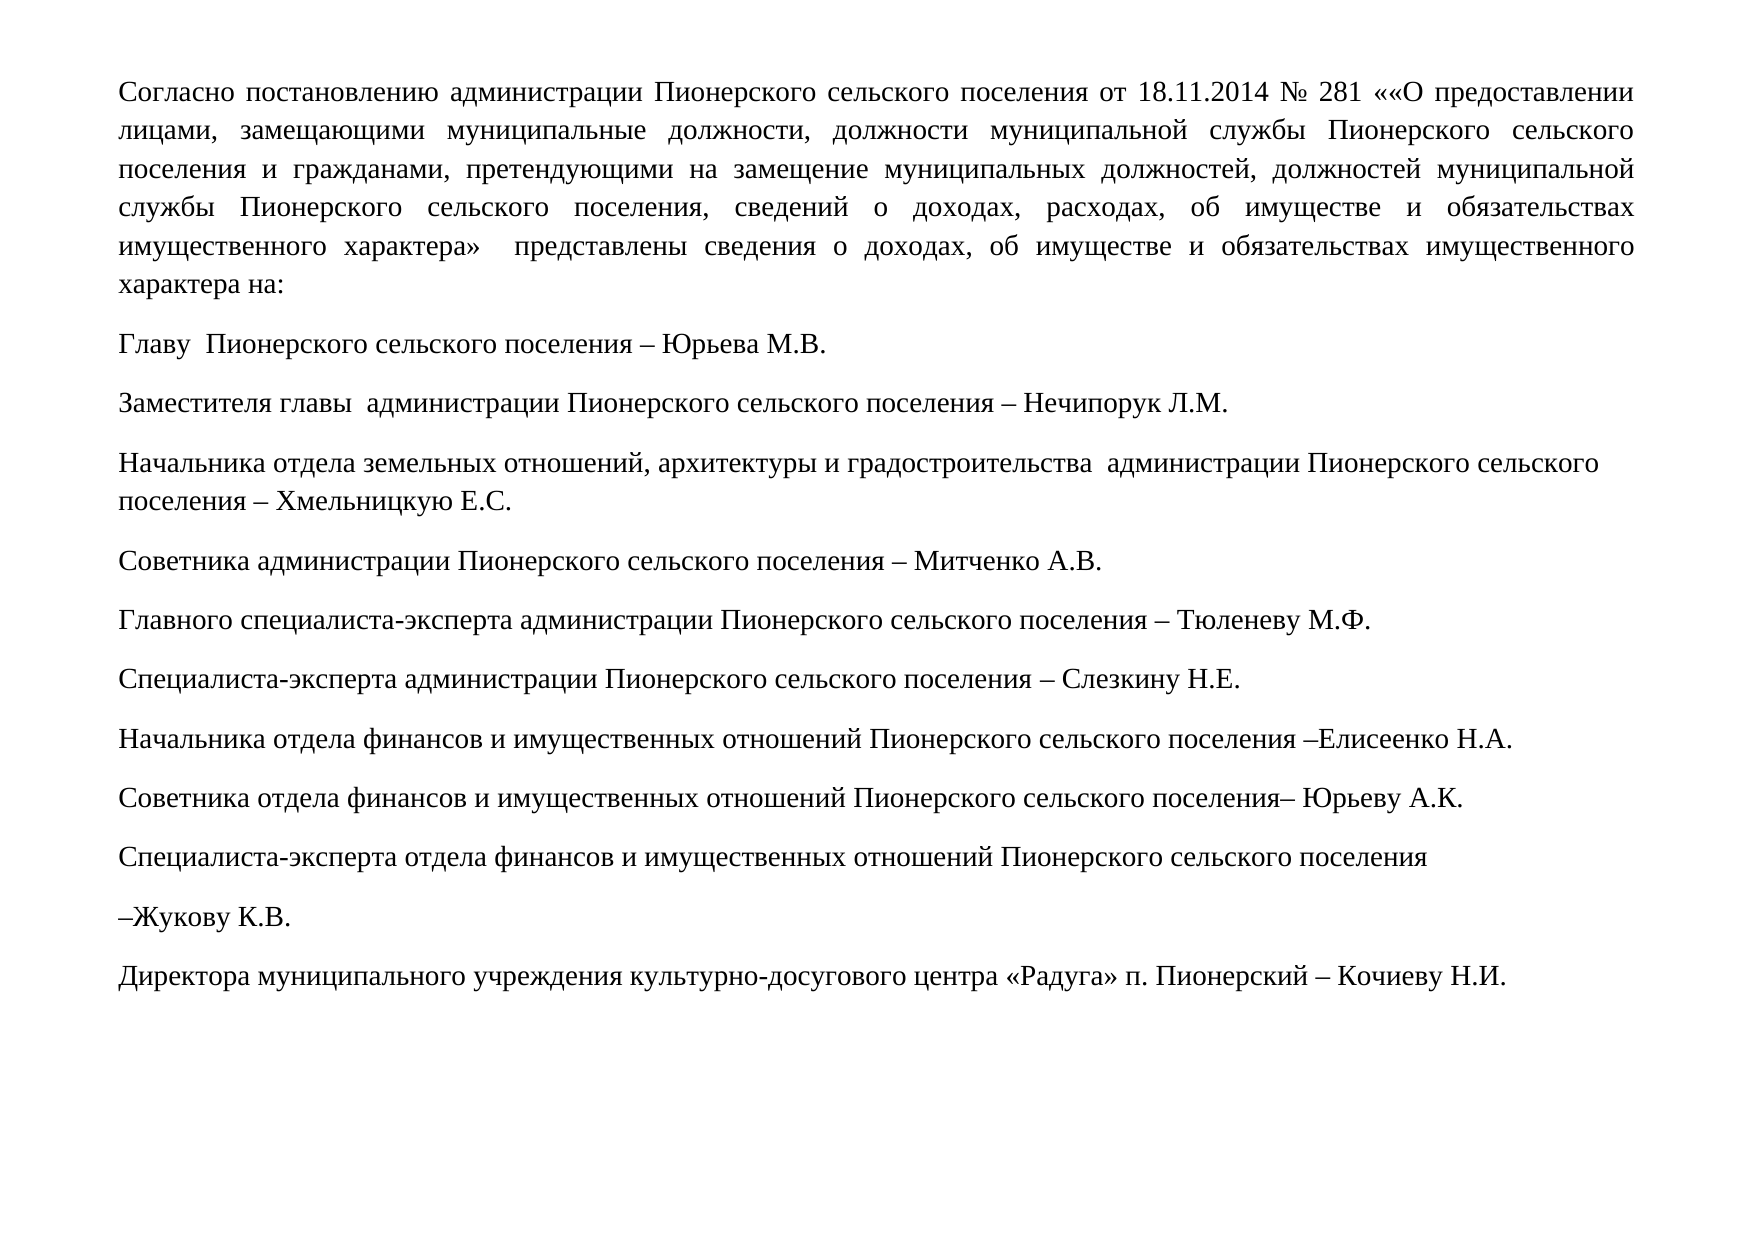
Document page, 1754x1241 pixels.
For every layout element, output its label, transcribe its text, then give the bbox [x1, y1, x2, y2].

text Согласно постановлению администрации Пионерского сельского поселения от 18.11.2014 № 281 ««О предоставлении лицами, замещающими муниципальные должности, должности муниципальной службы Пионерского сельского поселения и гражданами, претендующими на замещение муниципальных должностей, должностей муниципальной службы Пионерского сельского поселения, сведений о доходах, расходах, об имуществе и обязательствах имущественного характера» представлены сведения о доходах, об имуществе и обязательствах имущественного характера на: [118, 74, 1636, 300]
text Главного специалиста-эксперта администрации Пионерского сельского поселения – Тюленеву М.Ф. [118, 602, 1636, 636]
text Специалиста-эксперта отдела финансов и имущественных отношений Пионерского сельского поселения [118, 839, 1636, 873]
text Главу Пионерского сельского поселения – Юрьева М.В. [118, 326, 1636, 359]
text Начальника отдела финансов и имущественных отношений Пионерского сельского поселения –Елисеенко Н.А. [118, 721, 1636, 754]
text Советника отдела финансов и имущественных отношений Пионерского сельского поселения– Юрьеву А.К. [118, 780, 1636, 814]
text Директора муниципального учреждения культурно-досугового центра «Радуга» п. Пионерский – Кочиеву Н.И. [118, 958, 1636, 992]
text Советника администрации Пионерского сельского поселения – Митченко А.В. [118, 543, 1636, 576]
text Специалиста-эксперта администрации Пионерского сельского поселения – Слезкину Н.Е. [118, 661, 1636, 695]
text Заместителя главы администрации Пионерского сельского поселения – Нечипорук Л.М. [118, 385, 1636, 419]
text –Жукову К.В. [118, 899, 1636, 932]
text Начальника отдела земельных отношений, архитектуры и градостроительства администрации Пионерского сельского поселения – Хмельницкую Е.С. [118, 445, 1636, 517]
